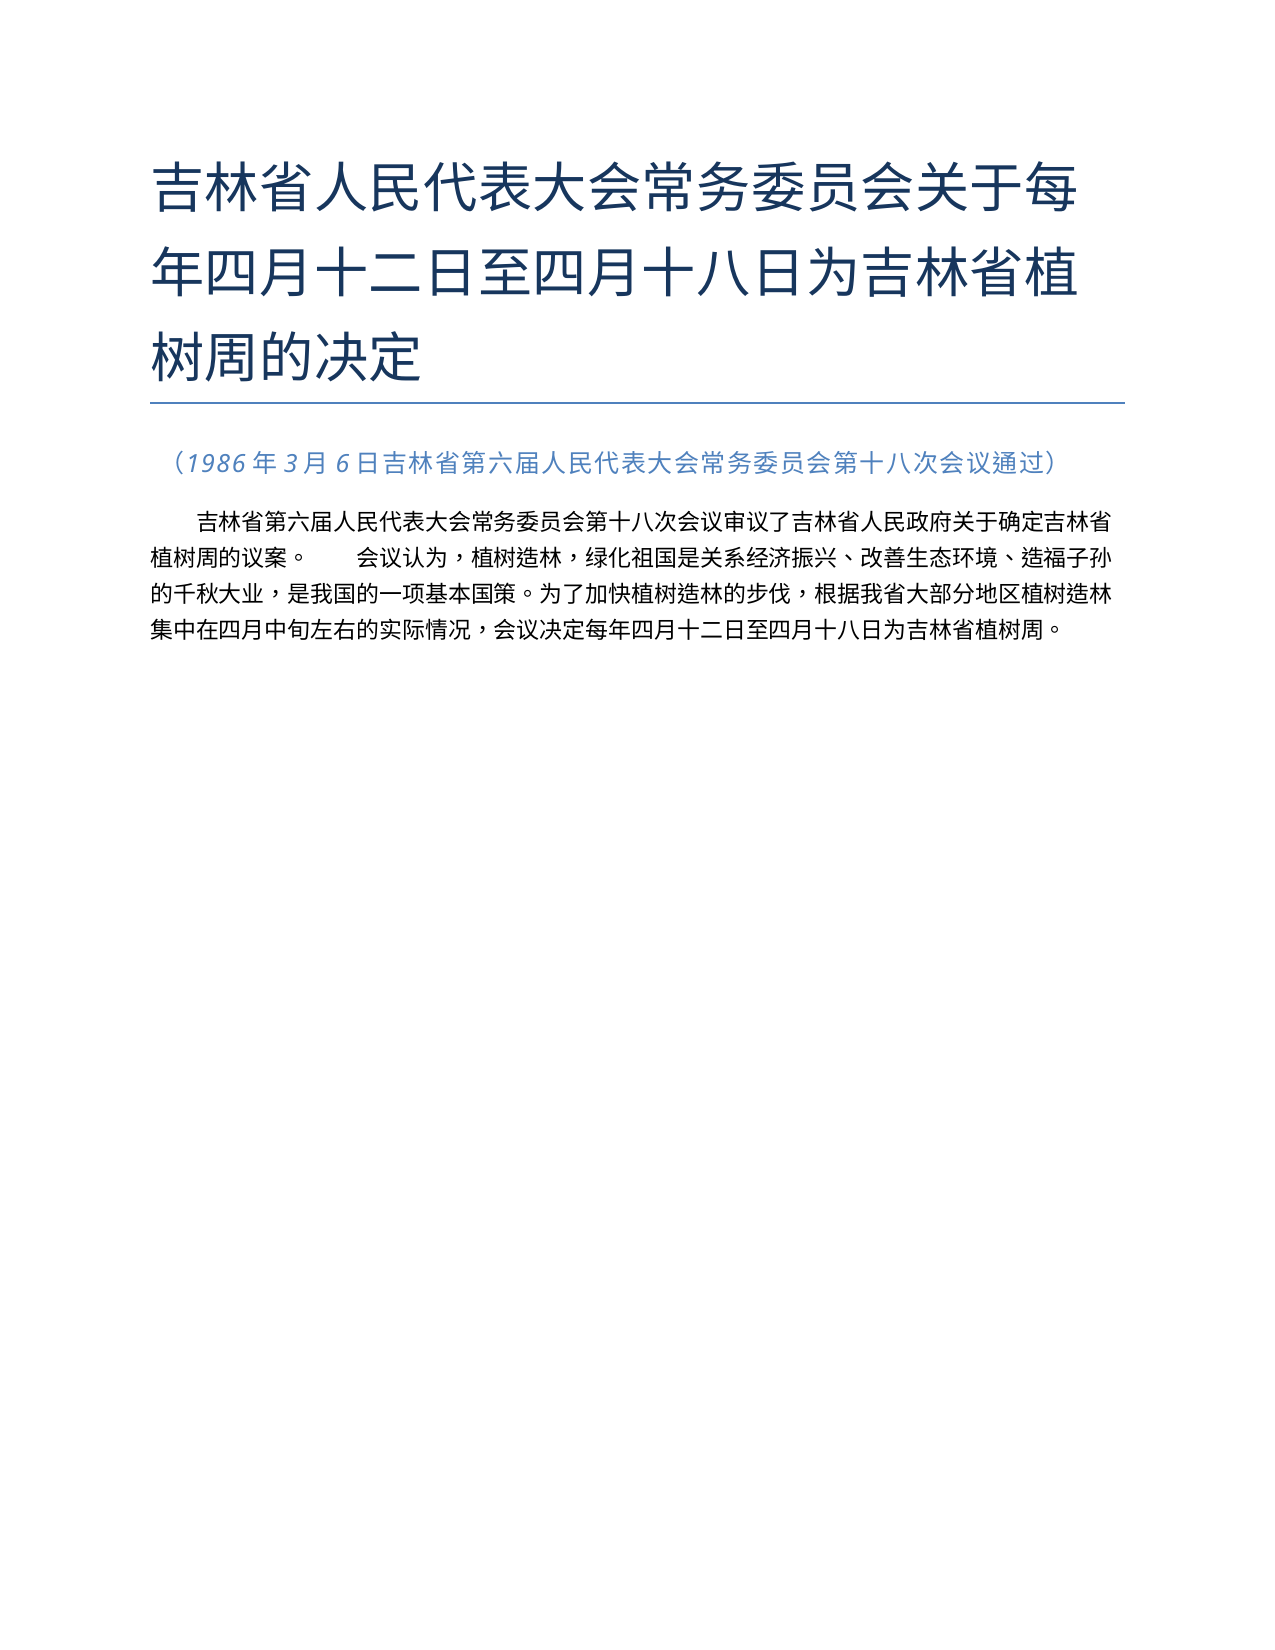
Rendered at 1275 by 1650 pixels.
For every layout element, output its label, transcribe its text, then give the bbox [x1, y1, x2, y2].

text 吉林省第六届人民代表大会常务委员会第十八次会议审议了吉林省人民政府关于确定吉林省植树周的议案。 会议认为，植树造林，绿化祖国是关系经济振兴、改善生态环境、造福子孙的千秋大业，是我国的一项基本国策。为了加快植树造林的步伐，根据我省大部分地区植树造林集中在四月中旬左右的实际情况，会议决定每年四月十二日至四月十八日为吉林省植树周。 [150, 506, 1125, 645]
subtitle （1986年3月6日吉林省第六届人民代表大会常务委员会第十八次会议通过） [159, 446, 1125, 480]
title 吉林省人民代表大会常务委员会关于每年四月十二日至四月十八日为吉林省植树周的决定 [150, 150, 1125, 402]
